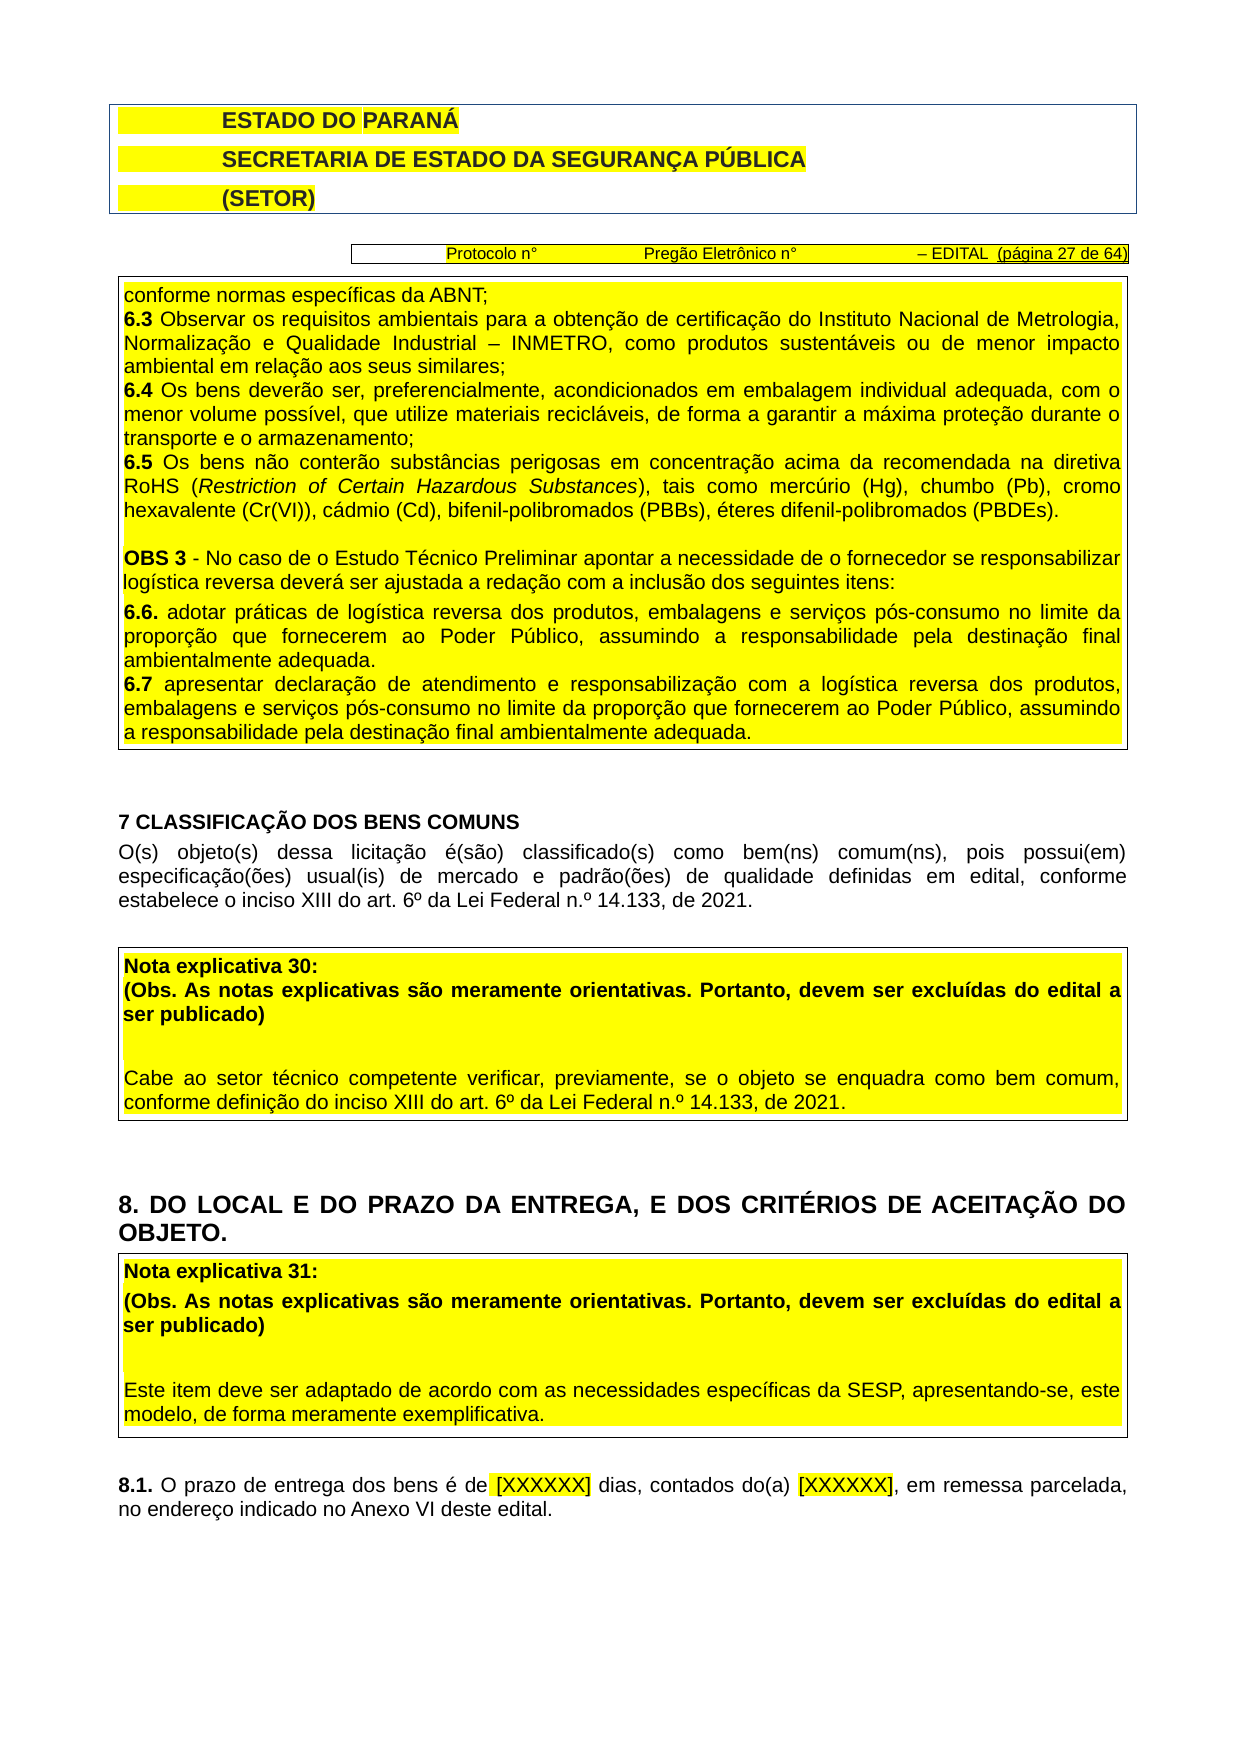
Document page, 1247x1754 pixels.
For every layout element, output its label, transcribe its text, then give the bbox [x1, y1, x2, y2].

text 8. DO LOCAL E DO PRAZO DA ENTREGA, E DOS CRITÉRIOS DE ACEITAÇÃO DO OBJETO. [118, 1189, 1128, 1247]
text O(s) objeto(s) dessa licitação é(são) classificado(s) como bem(ns) comum(ns), pois possui(em) especificação(ões) usual(is) de mercado e padrão(ões) de qualidade definidas em edital, conforme estabelece o inciso XIII do art. 6º da Lei Federal n.º 14.133, de 2021. [118, 839, 1128, 911]
text 8.1. O prazo de entrega dos bens é de [XXXXXX] dias, contados do(a) [XXXXXX], em remessa parcelada, no endereço indicado no Anexo VI deste edital. [118, 1472, 1128, 1520]
table_header Nota explicativa 30: (Obs. As notas explicativas são meramente orientativas. Portanto, devem ser excluídas do edital a ser publicado) Cabe ao setor técnico competente verificar, previamente, se o objeto se enquadra como bem comum, conforme definição do inciso XIII do art. 6º da Lei Federal n.º 14.133, de 2021. [119, 948, 1127, 1120]
table_header Nota explicativa 31: (Obs. As notas explicativas são meramente orientativas. Portanto, devem ser excluídas do edital a ser publicado) Este item deve ser adaptado de acordo com as necessidades específicas da SESP, apresentando-se, este modelo, de forma meramente exemplificativa. [119, 1254, 1127, 1437]
text 7 CLASSIFICAÇÃO DOS BENS COMUNS [118, 810, 1128, 834]
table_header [119, 277, 1127, 749]
